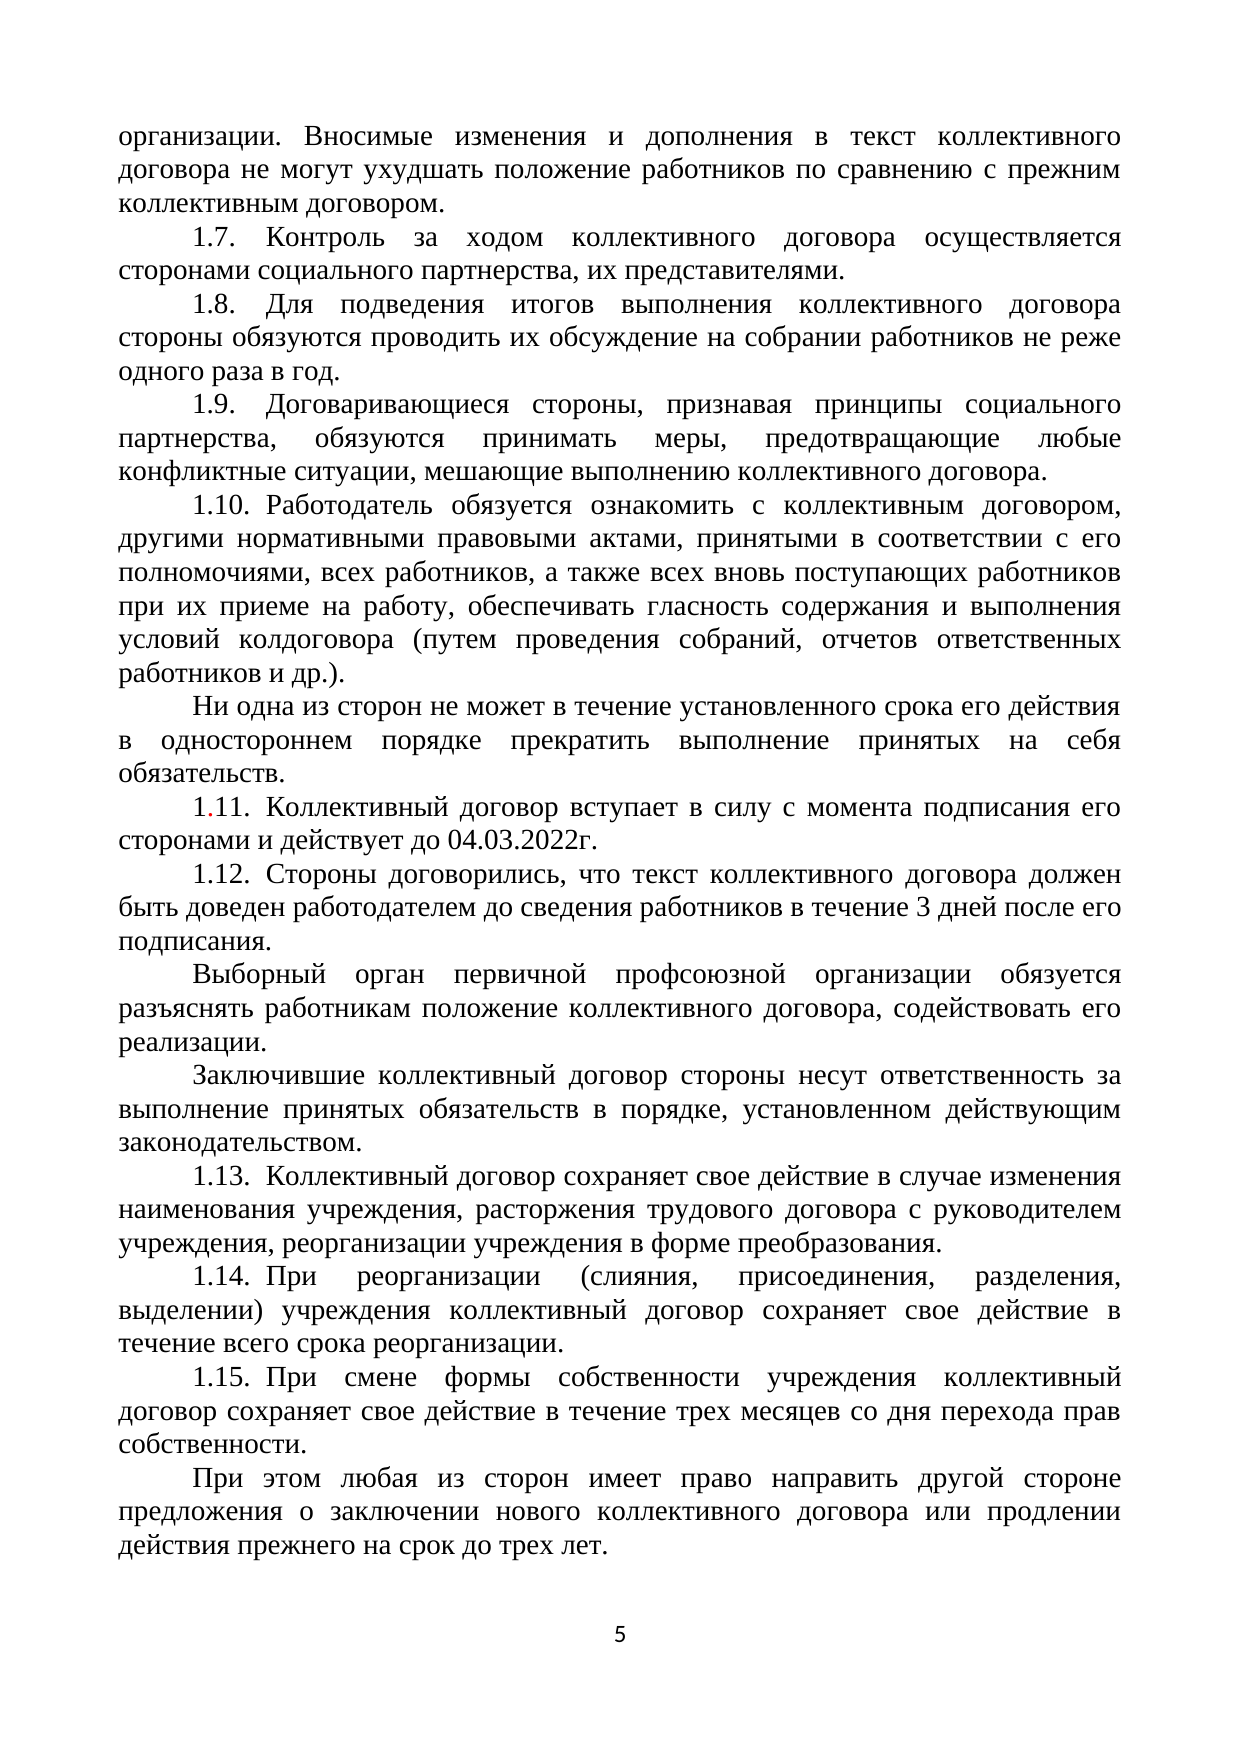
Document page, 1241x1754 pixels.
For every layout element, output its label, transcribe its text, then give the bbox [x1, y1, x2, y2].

text Заключившие коллективный договор стороны несут ответственность за выполнение принятых обязательств в порядке, установленном действующим законодательством. [118, 1057, 1122, 1158]
text 1.13. Коллективный договор сохраняет свое действие в случае изменения наименования учреждения, расторжения трудового договора с руководителем учреждения, реорганизации учреждения в форме преобразования. [118, 1158, 1122, 1258]
text 1.8. Для подведения итогов выполнения коллективного договора стороны обязуются проводить их обсуждение на собрании работников не реже одного раза в год. [118, 286, 1122, 386]
text Выборный орган первичной профсоюзной организации обязуется разъяснять работникам положение коллективного договора, содействовать его реализации. [118, 957, 1122, 1057]
text Ни одна из сторон не может в течение установленного срока его действия в одностороннем порядке прекратить выполнение принятых на себя обязательств. [118, 688, 1122, 789]
text 1.9. Договаривающиеся стороны, признавая принципы социального партнерства, обязуются принимать меры, предотвращающие любые конфликтные ситуации, мешающие выполнению коллективного договора. [118, 386, 1122, 487]
text 1.7. Контроль за ходом коллективного договора осуществляется сторонами социального партнерства, их представителями. [118, 219, 1122, 286]
text 1.12. Стороны договорились, что текст коллективного договора должен быть доведен работодателем до сведения работников в течение 3 дней после его подписания. [118, 856, 1122, 957]
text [118, 118, 1122, 219]
text 1.11. Коллективный договор вступает в силу с момента подписания его сторонами и действует до 04.03.2022г. [118, 789, 1122, 856]
text При этом любая из сторон имеет право направить другой стороне предложения о заключении нового коллективного договора или продлении действия прежнего на срок до трех лет. [118, 1460, 1122, 1560]
text 1.15. При смене формы собственности учреждения коллективный договор сохраняет свое действие в течение трех месяцев со дня перехода прав собственности. [118, 1359, 1122, 1460]
text 1.14. При реорганизации (слияния, присоединения, разделения, выделении) учреждения коллективный договор сохраняет свое действие в течение всего срока реорганизации. [118, 1258, 1122, 1359]
text 1.10. Работодатель обязуется ознакомить с коллективным договором, другими нормативными правовыми актами, принятыми в соответствии с его полномочиями, всех работников, а также всех вновь поступающих работников при их приеме на работу, обеспечивать гласность содержания и выполнения условий колдоговора (путем проведения собраний, отчетов ответственных работников и др.). [118, 487, 1122, 688]
